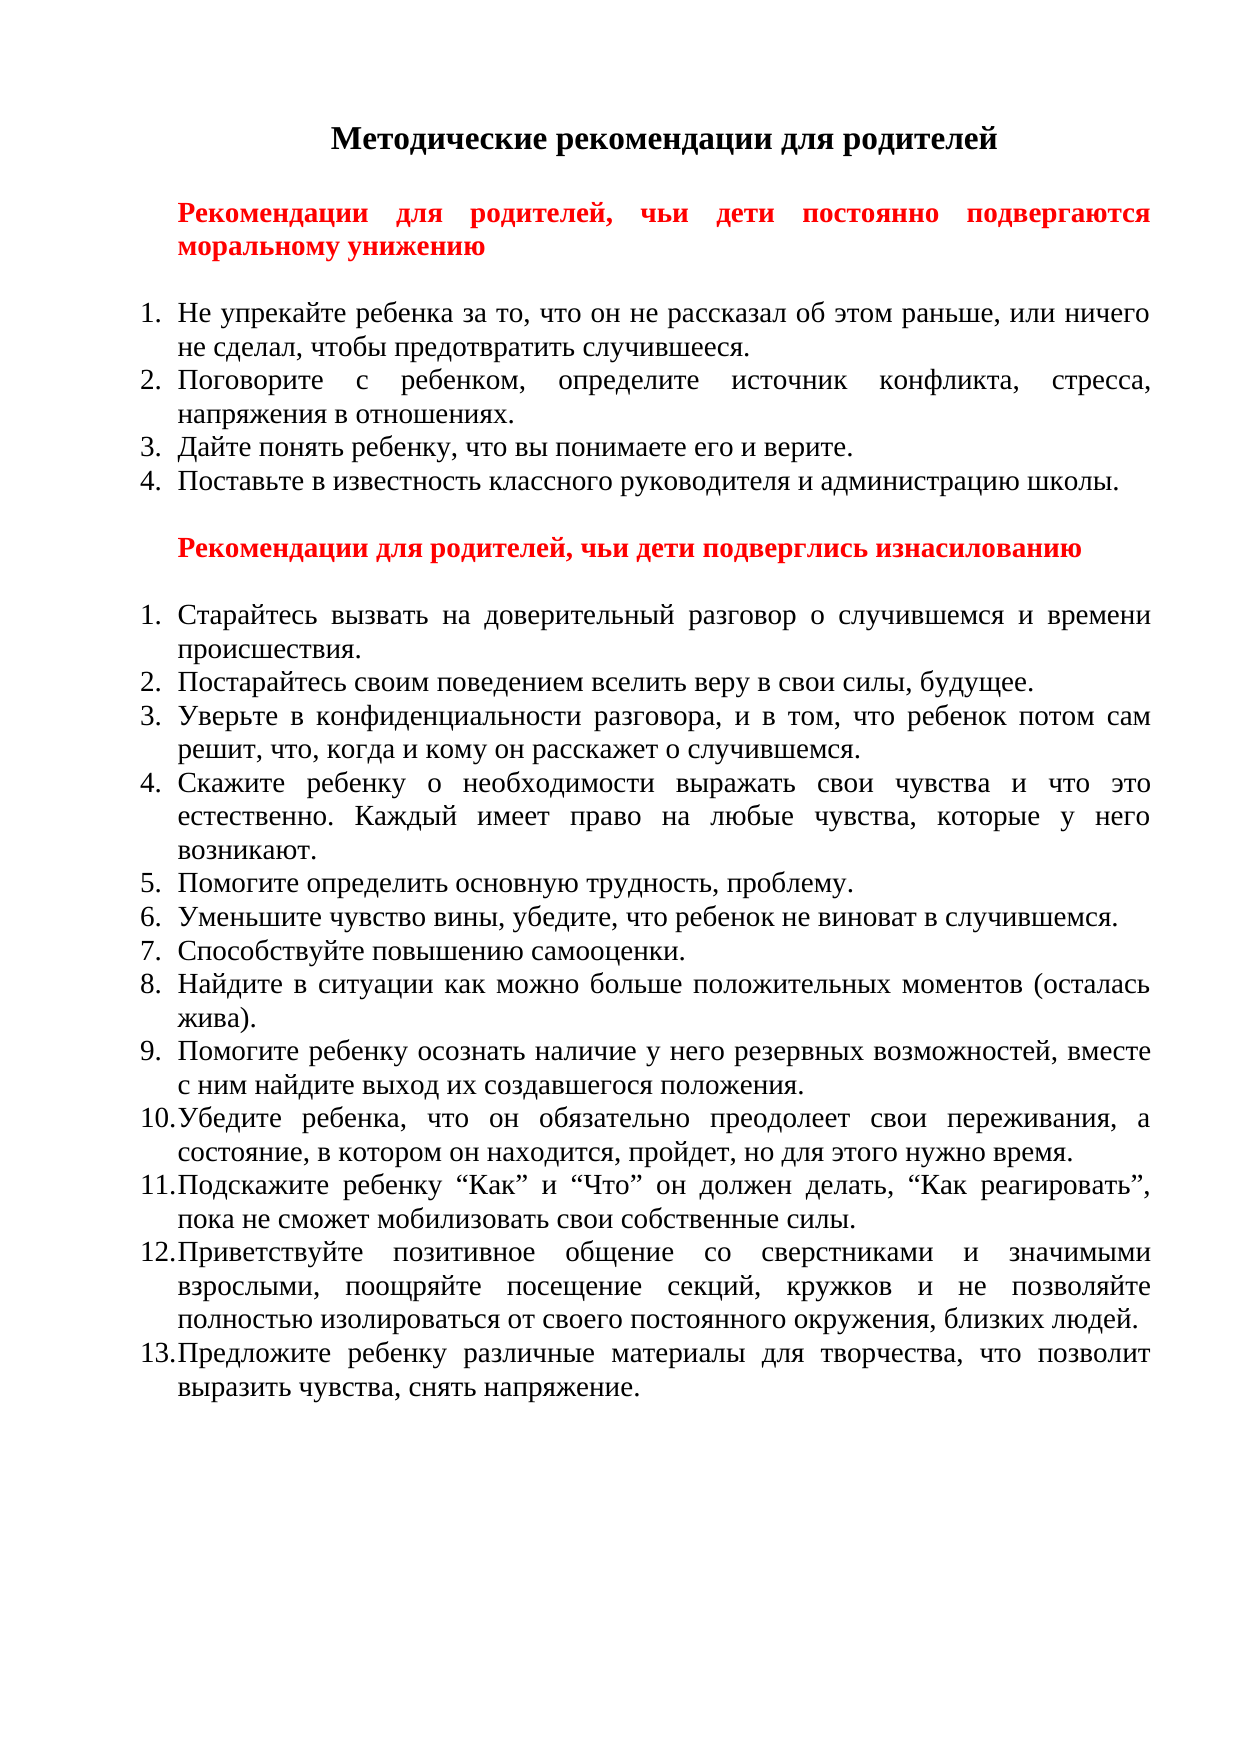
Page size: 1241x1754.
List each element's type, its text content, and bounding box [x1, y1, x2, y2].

list Уменьшите чувство вины, убедите, что ребенок не виноват в случившемся. [140, 899, 1152, 933]
list Приветствуйте позитивное общение со сверстниками и значимыми взрослыми, поощряйте посещение секций, кружков и не позволяйте полностью изолироваться от своего постоянного окружения, близких людей. [140, 1234, 1152, 1335]
list Поставьте в известность классного руководителя и администрацию школы. [140, 463, 1152, 497]
list Помогите ребенку осознать наличие у него резервных возможностей, вместе с ним найдите выход их создавшегося положения. [140, 1033, 1152, 1100]
list Скажите ребенку о необходимости выражать свои чувства и что это естественно. Каждый имеет право на любые чувства, которые у него возникают. [140, 765, 1152, 866]
list Способствуйте повышению самооценки. [140, 933, 1152, 966]
text Рекомендации для родителей, чьи дети подверглись изнасилованию [177, 530, 1152, 564]
text Методические рекомендации для родителей [177, 118, 1152, 156]
list Предложите ребенку различные материалы для творчества, что позволит выразить чувства, снять напряжение. [140, 1335, 1152, 1402]
list Постарайтесь своим поведением вселить веру в свои силы, будущее. [140, 664, 1152, 698]
list Поговорите с ребенком, определите источник конфликта, стресса, напряжения в отношениях. [140, 362, 1152, 429]
list Старайтесь вызвать на доверительный разговор о случившемся и времени происшествия. [140, 597, 1152, 664]
list Подскажите ребенку “Как” и “Что” он должен делать, “Как реагировать”, пока не сможет мобилизовать свои собственные силы. [140, 1167, 1152, 1234]
list Найдите в ситуации как можно больше положительных моментов (осталась жива). [140, 966, 1152, 1033]
text Рекомендации для родителей, чьи дети постоянно подвергаются моральному унижению [177, 195, 1152, 262]
list Уверьте в конфиденциальности разговора, и в том, что ребенок потом сам решит, что, когда и кому он расскажет о случившемся. [140, 698, 1152, 765]
list Убедите ребенка, что он обязательно преодолеет свои переживания, а состояние, в котором он находится, пройдет, но для этого нужно время. [140, 1100, 1152, 1167]
list Помогите определить основную трудность, проблему. [140, 866, 1152, 899]
list Дайте понять ребенку, что вы понимаете его и верите. [140, 429, 1152, 463]
list Не упрекайте ребенка за то, что он не рассказал об этом раньше, или ничего не сделал, чтобы предотвратить случившееся. [140, 295, 1152, 362]
